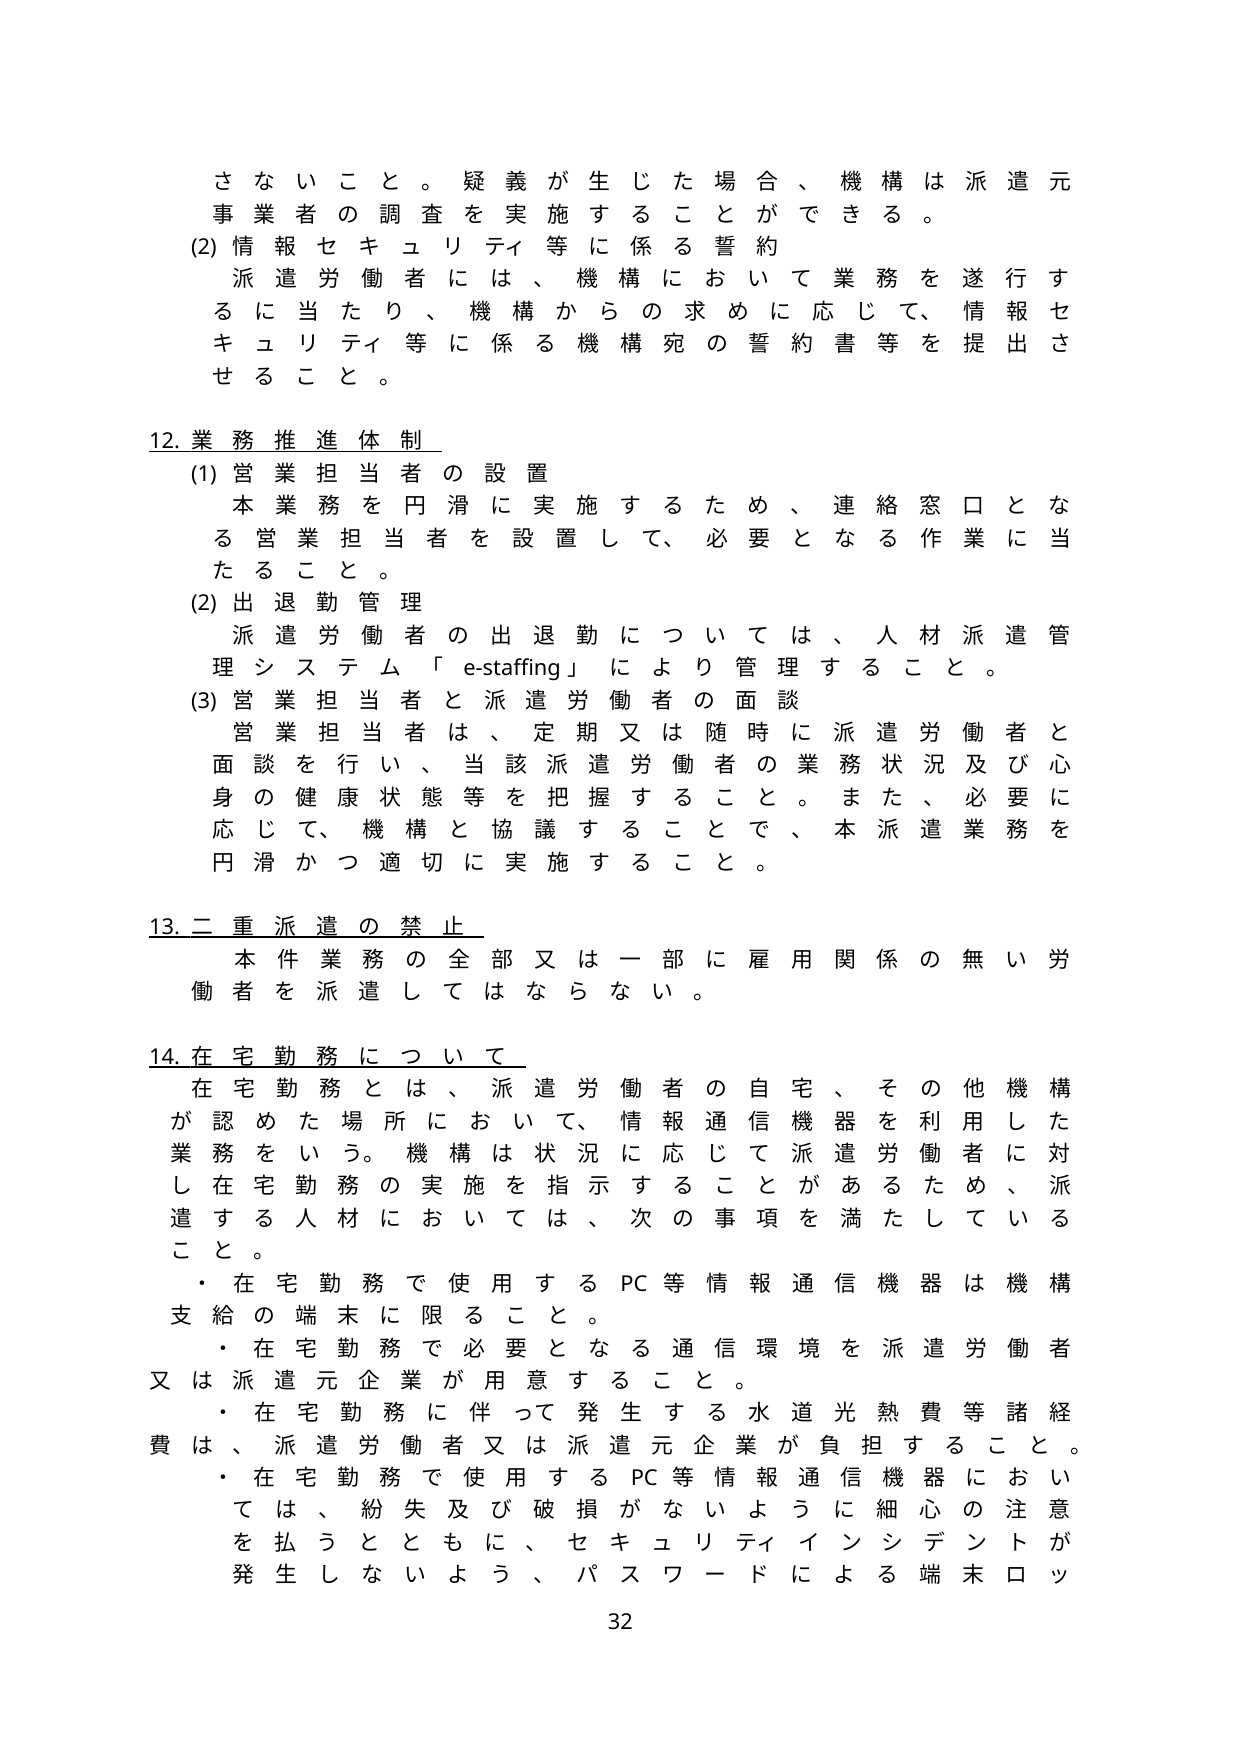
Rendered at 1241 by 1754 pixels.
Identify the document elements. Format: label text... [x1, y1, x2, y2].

text (2) 出退勤管理 [170, 585, 1091, 617]
text 本業務を円滑に実施するため、連絡窓口となる営業担当者を設置して、必要となる作業に当たること。 [191, 488, 1091, 585]
text ・在宅勤務で必要となる通信環境を派遣労働者又は派遣元企業が用意すること。 [149, 1330, 1091, 1395]
text (3) 営業担当者と派遣労働者の面談 [170, 682, 1091, 715]
text 在宅勤務とは、派遣労働者の自宅、その他機構が認めた場所において、情報通信機器を利用した業務をいう。機構は状況に応じて派遣労働者に対し在宅勤務の実施を指示することがあるため、派遣する人材においては、次の事項を満たしていること。 [170, 1071, 1091, 1265]
text (2) 情報セキュリティ等に係る誓約 [170, 229, 1091, 261]
text 14.在宅勤務について [149, 1039, 1091, 1071]
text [191, 164, 1091, 229]
text (1) 営業担当者の設置 [170, 456, 1091, 488]
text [193, 1460, 1091, 1589]
text ・在宅勤務で使用するPC等情報通信機器は機構支給の端末に限ること。 [170, 1265, 1091, 1330]
text 営業担当者は、定期又は随時に派遣労働者と面談を行い、当該派遣労働者の業務状況及び心身の健康状態等を把握すること。また、必要に応じて、機構と協議することで、本派遣業務を円滑かつ適切に実施すること。 [191, 715, 1091, 877]
text 本件業務の全部又は一部に雇用関係の無い労働者を派遣してはならない。 [149, 941, 1091, 1006]
text ・在宅勤務に伴って発生する水道光熱費等諸経費は、派遣労働者又は派遣元企業が負担すること。 [149, 1395, 1091, 1460]
text 派遣労働者には、機構において業務を遂行するに当たり、機構からの求めに応じて、情報セキュリティ等に係る機構宛の誓約書等を提出させること。 [191, 261, 1091, 391]
text 派遣労働者の出退勤については、人材派遣管理システム「e-staffing」により管理すること。 [191, 617, 1091, 682]
text 12.業務推進体制 [149, 423, 1091, 456]
text 13.二重派遣の禁止 [149, 909, 1091, 941]
